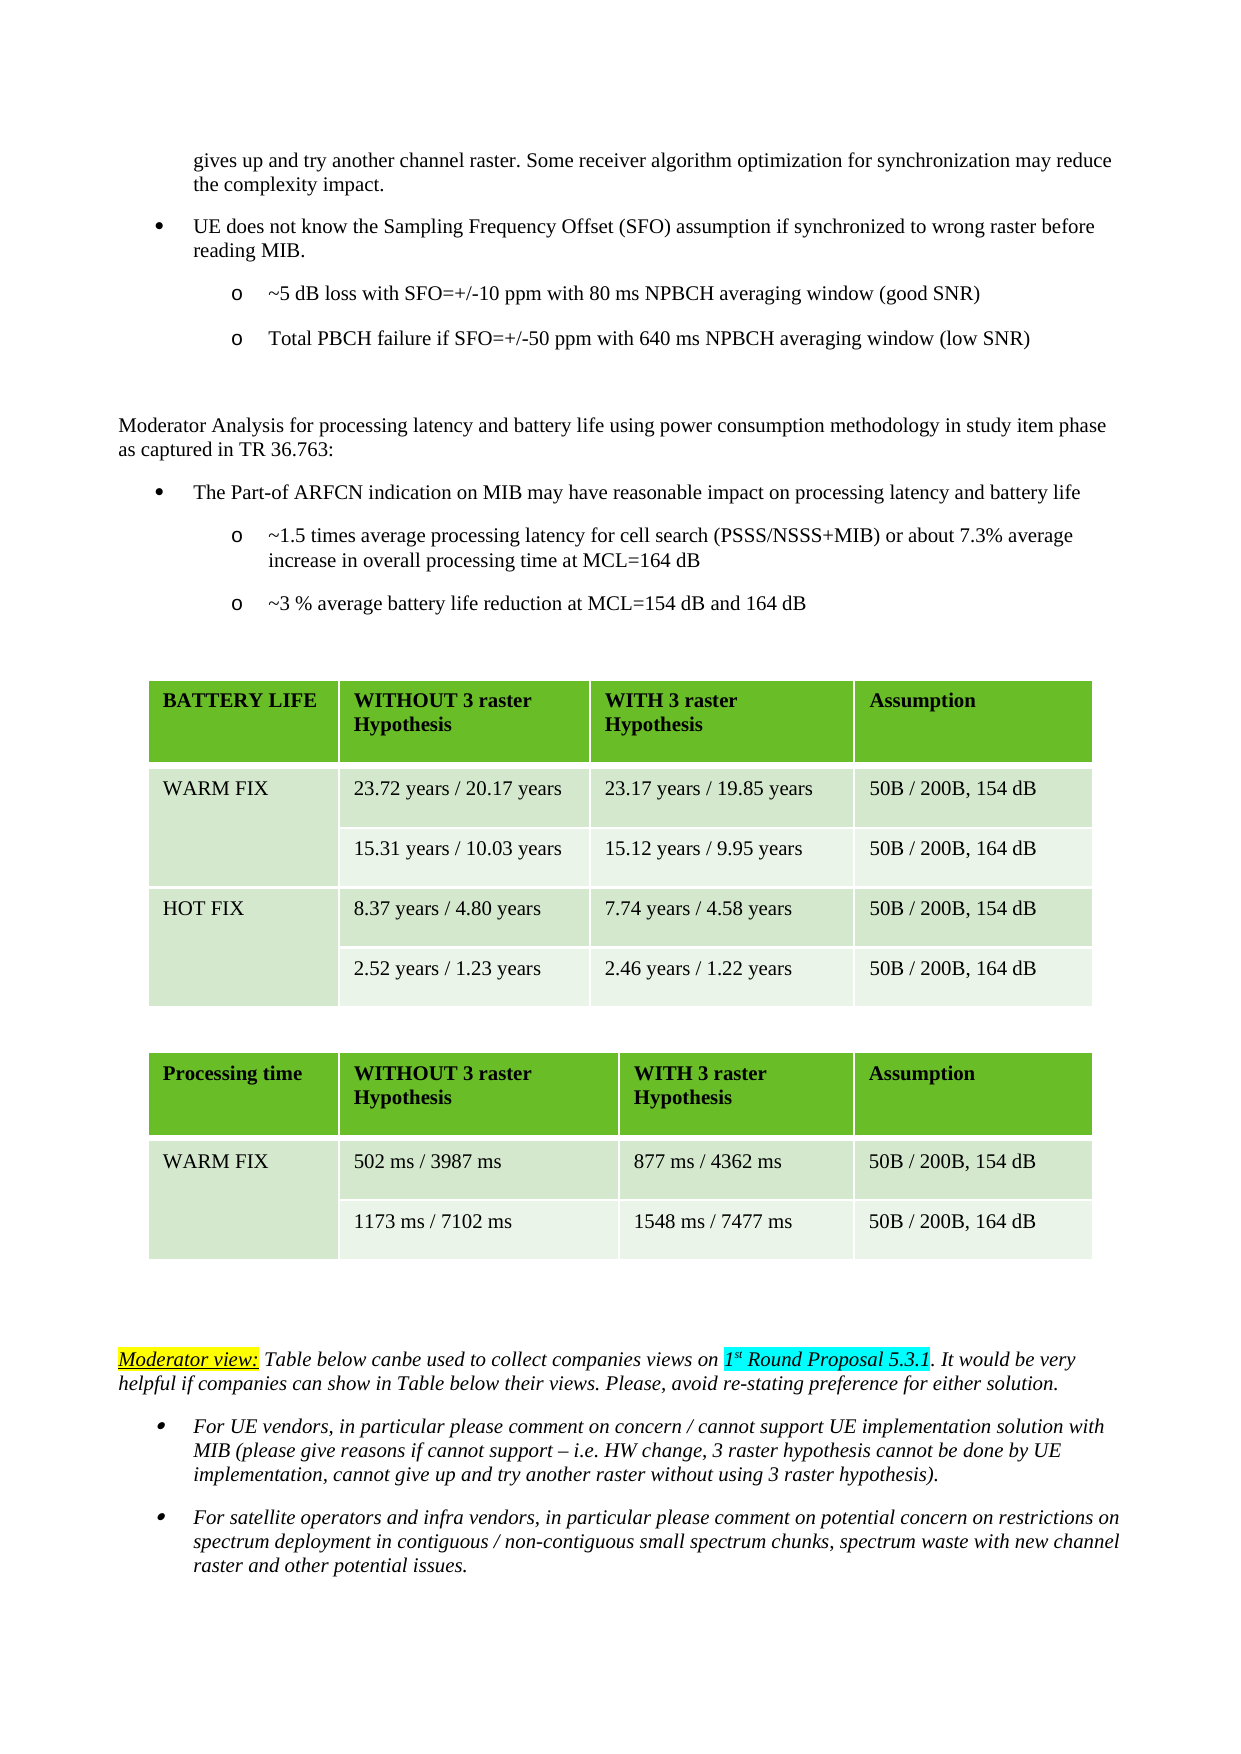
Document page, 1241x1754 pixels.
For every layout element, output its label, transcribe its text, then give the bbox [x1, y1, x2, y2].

list UE does not know the Sampling Frequency Offset (SFO) assumption if synchronized to wrong raster before reading MIB. [156, 214, 1122, 262]
table_cell 50B / 200B, 154 dB [855, 1141, 1092, 1199]
table_cell 50B / 200B, 154 dB [855, 769, 1092, 827]
list ~5 dB loss with SFO=+/-10 ppm with 80 ms NPBCH averaging window (good SNR) [231, 281, 1122, 307]
table_header WITH 3 raster Hypothesis [620, 1053, 853, 1135]
list ~3 % average battery life reduction at MCL=154 dB and 164 dB [231, 591, 1122, 617]
table_cell 877 ms / 4362 ms [620, 1141, 853, 1199]
table_cell 23.72 years / 20.17 years [340, 769, 589, 827]
table_header Assumption [855, 681, 1092, 762]
table_cell 2.52 years / 1.23 years [340, 949, 589, 1006]
list For satellite operators and infra vendors, in particular please comment on potential concern on restrictions on spectrum deployment in contiguous / non-contiguous small spectrum chunks, spectrum waste with new channel raster and other potential issues. [156, 1504, 1122, 1577]
list Total PBCH failure if SFO=+/-50 ppm with 640 ms NPBCH averaging window (low SNR) [231, 326, 1122, 351]
table_cell 15.31 years / 10.03 years [340, 829, 589, 886]
table_cell 50B / 200B, 154 dB [855, 889, 1092, 946]
table_cell 7.74 years / 4.58 years [591, 889, 853, 946]
table_cell 502 ms / 3987 ms [340, 1141, 618, 1199]
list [156, 147, 1122, 196]
table_cell HOT FIX [149, 889, 338, 1006]
table_cell 23.17 years / 19.85 years [591, 769, 853, 827]
table_header WITHOUT 3 raster Hypothesis [340, 1053, 618, 1135]
table_header Assumption [855, 1053, 1092, 1135]
table_cell 8.37 years / 4.80 years [340, 889, 589, 946]
table_cell WARM FIX [149, 769, 338, 886]
table_cell 2.46 years / 1.22 years [591, 949, 853, 1006]
table_header BATTERY LIFE [149, 681, 338, 762]
table_header Processing time [149, 1053, 338, 1135]
table_cell 1548 ms / 7477 ms [620, 1201, 853, 1259]
table_header WITHOUT 3 raster Hypothesis [340, 681, 589, 762]
list The Part-of ARFCN indication on MIB may have reasonable impact on processing latency and battery life [156, 480, 1122, 504]
table_cell 50B / 200B, 164 dB [855, 949, 1092, 1006]
table_cell 1173 ms / 7102 ms [340, 1201, 618, 1259]
text Moderator view: Table below canbe used to collect companies views on 1st Round Proposal 5.3.1. It would be very helpful if companies can show in Table below their views. Please, avoid re-stating preference for either solution. [118, 1347, 1122, 1395]
table_header WITH 3 raster Hypothesis [591, 681, 853, 762]
text Moderator Analysis for processing latency and battery life using power consumption methodology in study item phase as captured in TR 36.763: [118, 413, 1122, 461]
table_cell 15.12 years / 9.95 years [591, 829, 853, 886]
table_cell 50B / 200B, 164 dB [855, 1201, 1092, 1259]
list For UE vendors, in particular please comment on concern / cannot support UE implementation solution with MIB (please give reasons if cannot support – i.e. HW change, 3 raster hypothesis cannot be done by UE implementation, cannot give up and try another raster without using 3 raster hypothesis). [156, 1414, 1122, 1486]
table_cell 50B / 200B, 164 dB [855, 829, 1092, 886]
table_cell WARM FIX [149, 1141, 338, 1259]
list ~1.5 times average processing latency for cell search (PSSS/NSSS+MIB) or about 7.3% average increase in overall processing time at MCL=164 dB [231, 523, 1122, 572]
